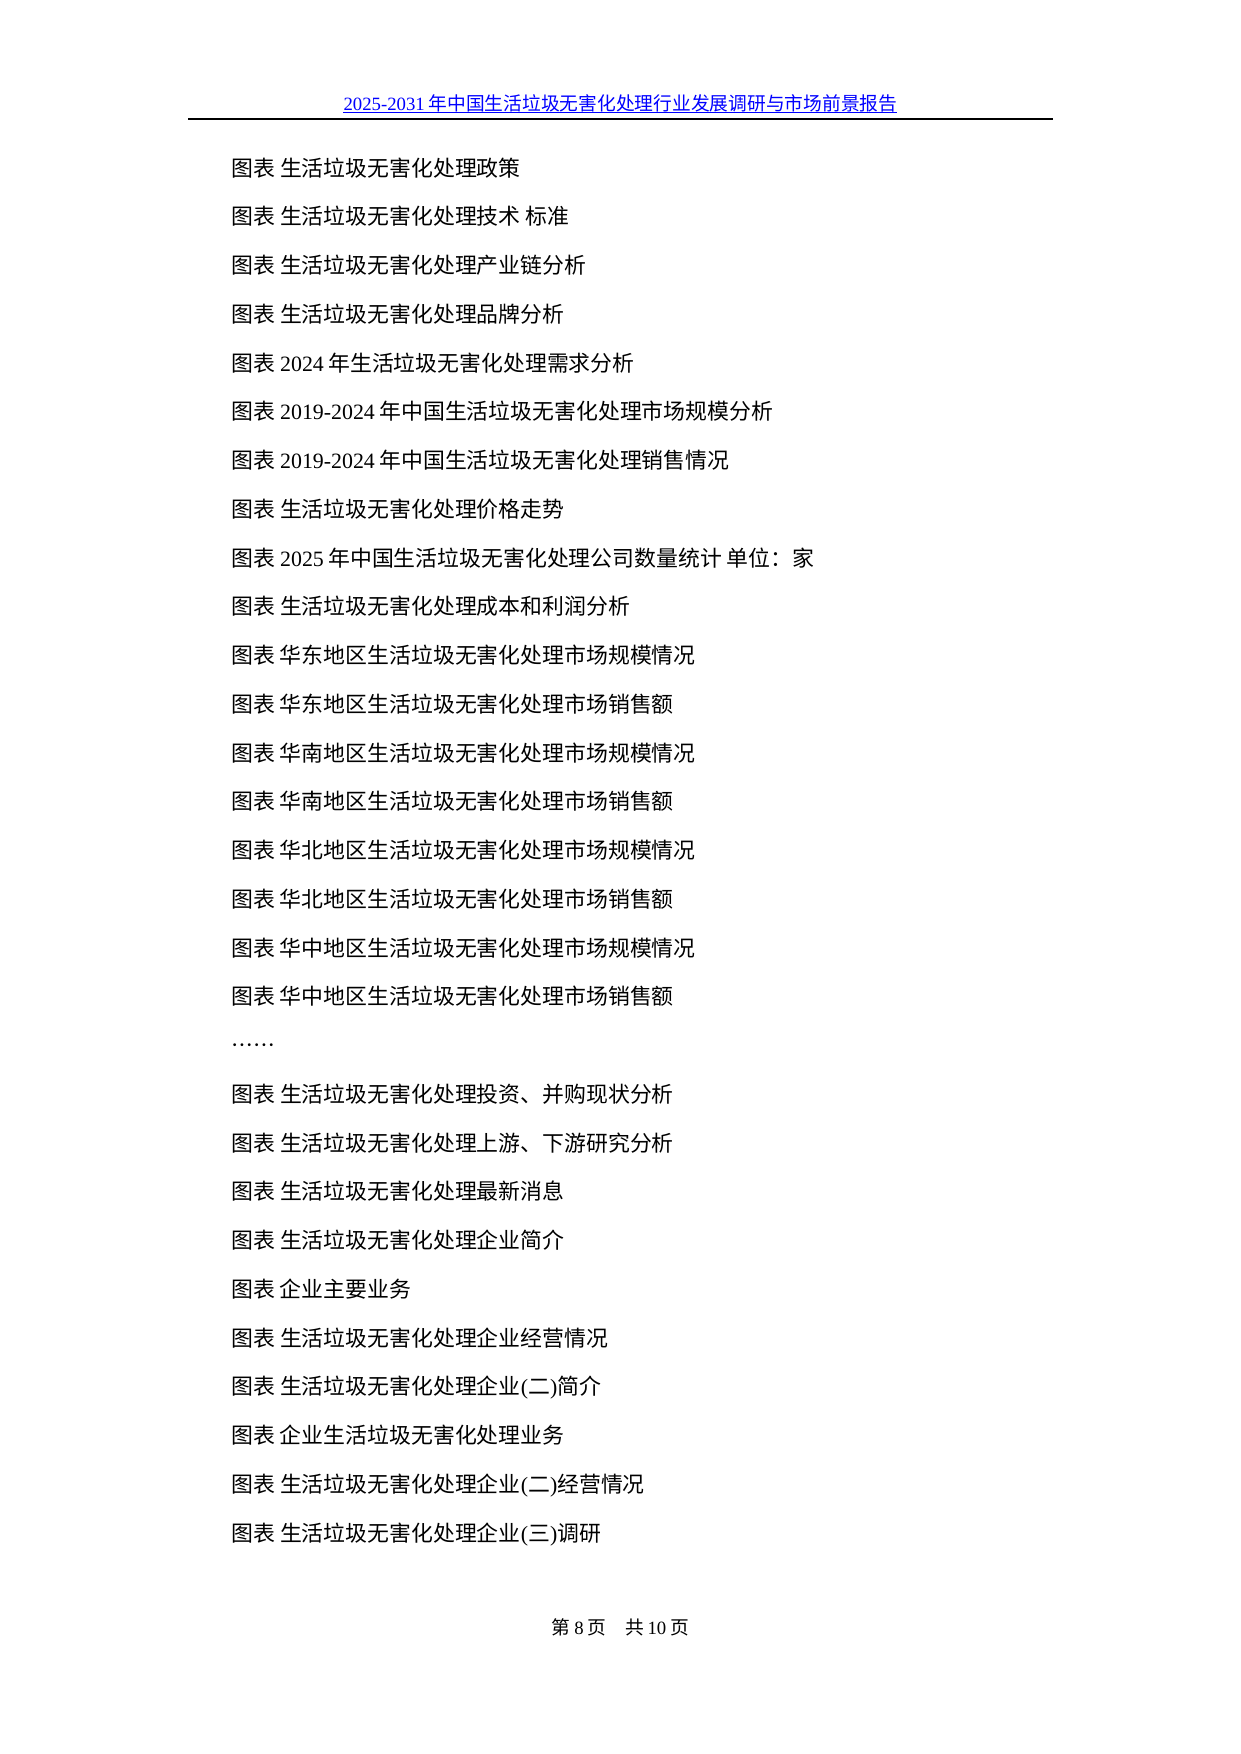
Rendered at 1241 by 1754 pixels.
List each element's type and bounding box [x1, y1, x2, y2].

text [187, 150, 1053, 1548]
